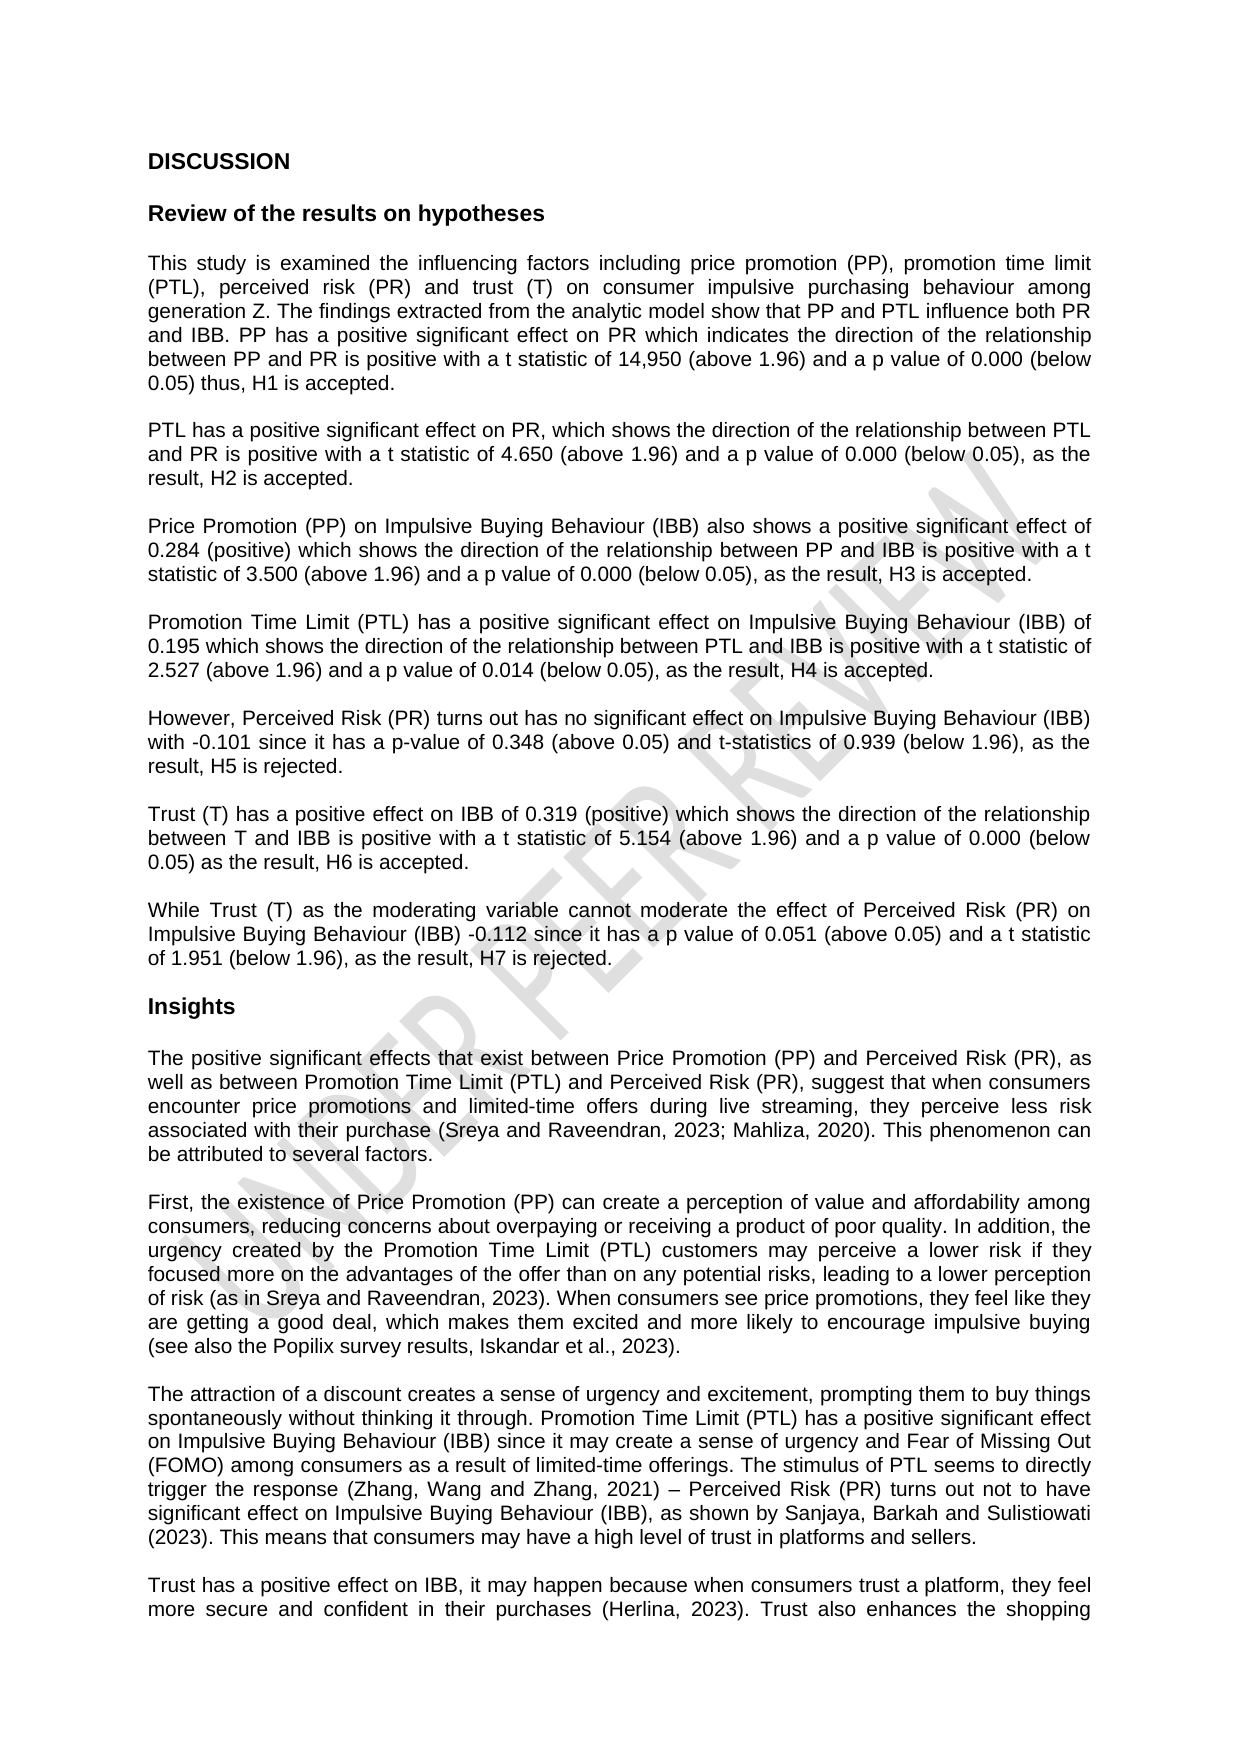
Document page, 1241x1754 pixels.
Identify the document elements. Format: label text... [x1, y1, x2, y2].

text Trust (T) has a positive effect on IBB of 0.319 (positive) which shows the direction of the relationship between T and IBB is positive with a t statistic of 5.154 (above 1.96) and a p value of 0.000 (below 0.05) as the result, H6 is accepted. [148, 802, 1093, 873]
text First, the existence of Price Promotion (PP) can create a perception of value and affordability among consumers, reducing concerns about overpaying or receiving a product of poor quality. In addition, the urgency created by the Promotion Time Limit (PTL) customers may perceive a lower risk if they focused more on the advantages of the offer than on any potential risks, leading to a lower perception of risk (as in Sreya and Raveendran, 2023). When consumers see price promotions, they feel like they are getting a good deal, which makes them excited and more likely to encourage impulsive buying (see also the Popilix survey results, Iskandar et al., 2023). [148, 1190, 1093, 1357]
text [148, 1573, 1093, 1621]
text While Trust (T) as the moderating variable cannot moderate the effect of Perceived Risk (PR) on Impulsive Buying Behaviour (IBB) -0.112 since it has a p value of 0.051 (above 0.05) and a t statistic of 1.951 (below 1.96), as the result, H7 is rejected. [148, 897, 1093, 969]
text Promotion Time Limit (PTL) has a positive significant effect on Impulsive Buying Behaviour (IBB) of 0.195 which shows the direction of the relationship between PTL and IBB is positive with a t statistic of 2.527 (above 1.96) and a p value of 0.014 (below 0.05), as the result, H4 is accepted. [148, 610, 1093, 682]
text PTL has a positive significant effect on PR, which shows the direction of the relationship between PTL and PR is positive with a t statistic of 4.650 (above 1.96) and a p value of 0.000 (below 0.05), as the result, H2 is accepted. [148, 418, 1093, 490]
text The positive significant effects that exist between Price Promotion (PP) and Perceived Risk (PR), as well as between Promotion Time Limit (PTL) and Perceived Risk (PR), suggest that when consumers encounter price promotions and limited-time offers during live streaming, they perceive less risk associated with their purchase (Sreya and Raveendran, 2023; Mahliza, 2020). This phenomenon can be attributed to several factors. [148, 1046, 1093, 1166]
text DISCUSSION [148, 148, 1093, 174]
text This study is examined the influencing factors including price promotion (PP), promotion time limit (PTL), perceived risk (PR) and trust (T) on consumer impulsive purchasing behaviour among generation Z. The findings extracted from the analytic model show that PP and PTL influence both PR and IBB. PP has a positive significant effect on PR which indicates the direction of the relationship between PP and PR is positive with a t statistic of 14,950 (above 1.96) and a p value of 0.000 (below 0.05) thus, H1 is accepted. [148, 251, 1093, 394]
text Insights [148, 993, 1093, 1020]
text However, Perceived Risk (PR) turns out has no significant effect on Impulsive Buying Behaviour (IBB) with -0.101 since it has a p-value of 0.348 (above 0.05) and t-statistics of 0.939 (below 1.96), as the result, H5 is rejected. [148, 706, 1093, 778]
text Price Promotion (PP) on Impulsive Buying Behaviour (IBB) also shows a positive significant effect of 0.284 (positive) which shows the direction of the relationship between PP and IBB is positive with a t statistic of 3.500 (above 1.96) and a p value of 0.000 (below 0.05), as the result, H3 is accepted. [148, 514, 1093, 586]
text The attraction of a discount creates a sense of urgency and excitement, prompting them to buy things spontaneously without thinking it through. Promotion Time Limit (PTL) has a positive significant effect on Impulsive Buying Behaviour (IBB) since it may create a sense of urgency and Fear of Missing Out (FOMO) among consumers as a result of limited-time offerings. The stimulus of PTL seems to directly trigger the response (Zhang, Wang and Zhang, 2021) – Perceived Risk (PR) turns out not to have significant effect on Impulsive Buying Behaviour (IBB), as shown by Sanjaya, Barkah and Sulistiowati (2023). This means that consumers may have a high level of trust in platforms and sellers. [148, 1381, 1093, 1549]
text Review of the results on hypotheses [148, 200, 1093, 227]
